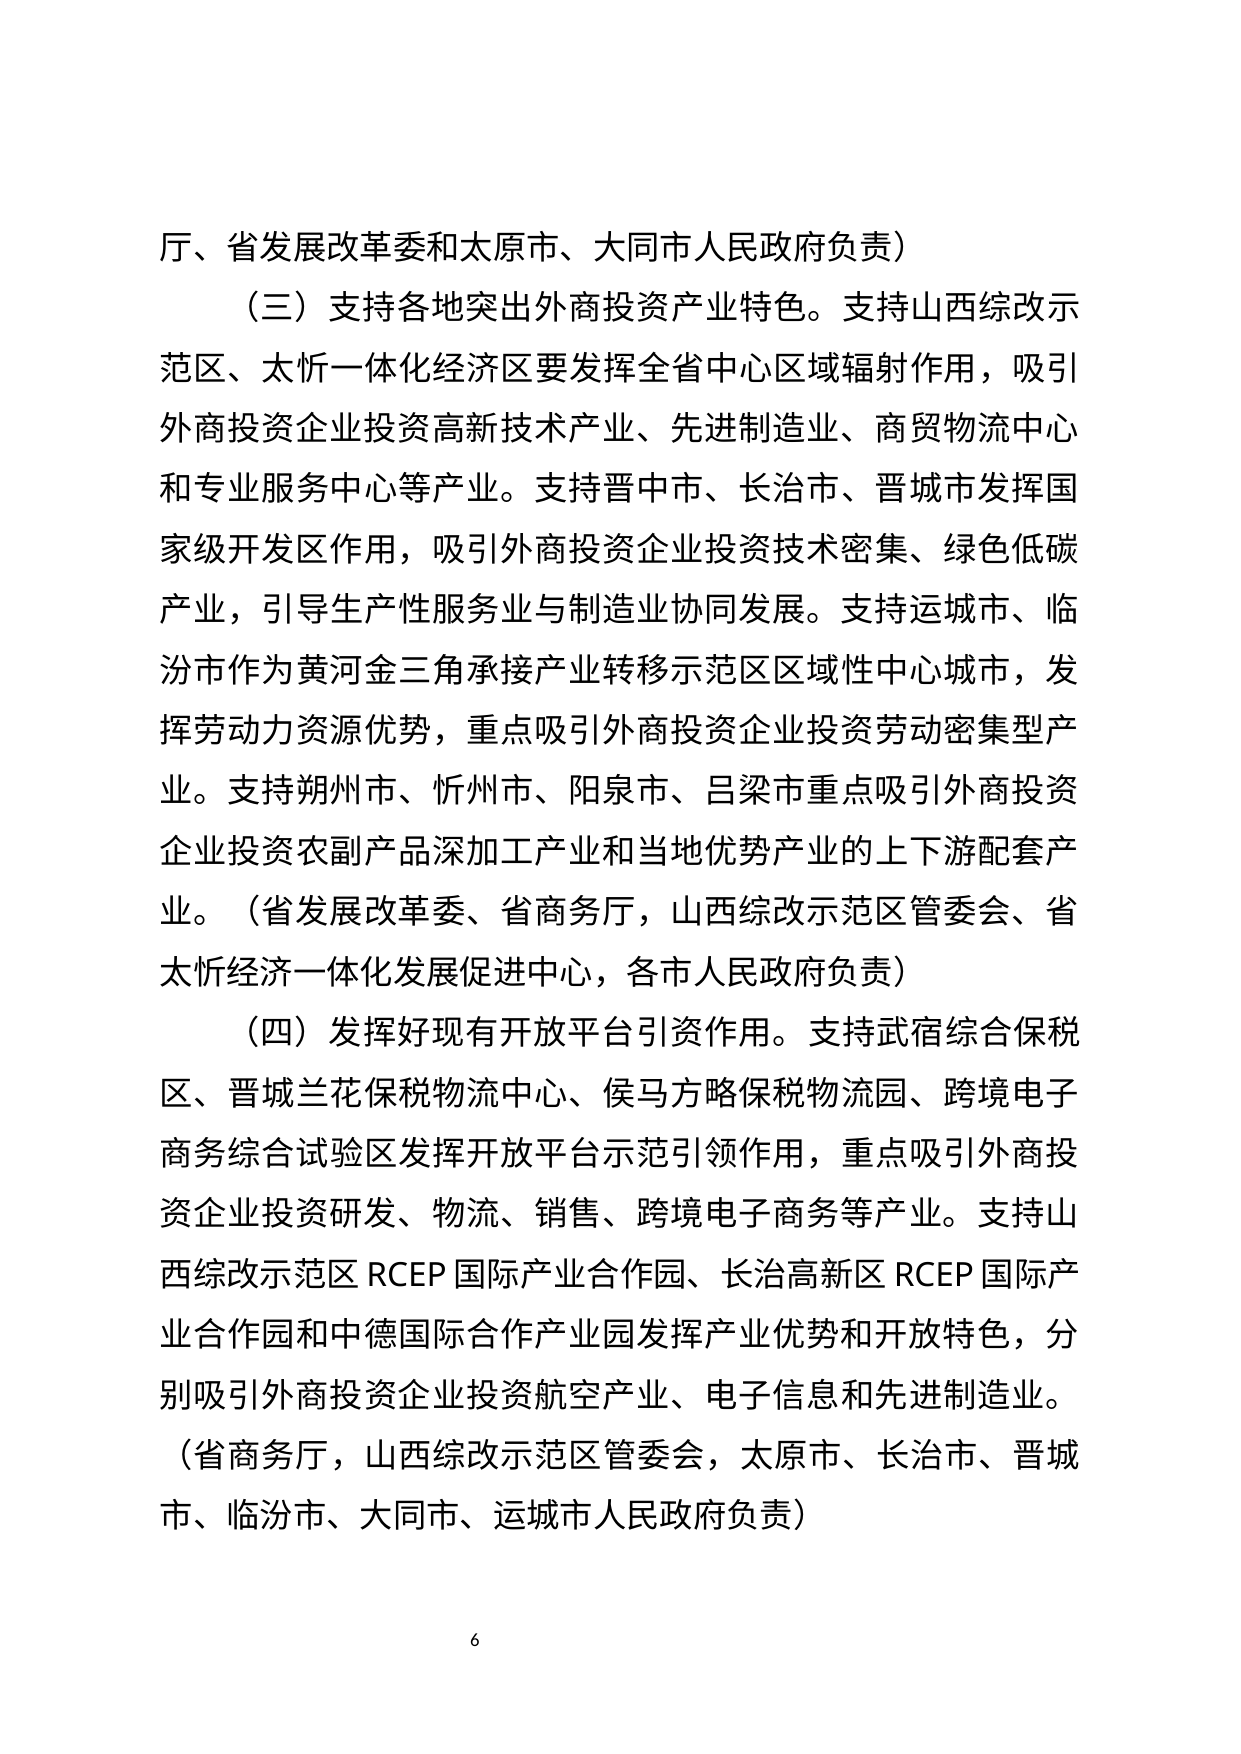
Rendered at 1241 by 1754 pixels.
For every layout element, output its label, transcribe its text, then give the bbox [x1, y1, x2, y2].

text （四）发挥好现有开放平台引资作用。支持武宿综合保税区、晋城兰花保税物流中心、侯马方略保税物流园、跨境电子商务综合试验区发挥开放平台示范引领作用，重点吸引外商投资企业投资研发、物流、销售、跨境电子商务等产业。支持山西综改示范区RCEP国际产业合作园、长治高新区RCEP国际产业合作园和中德国际合作产业园发挥产业优势和开放特色，分别吸引外商投资企业投资航空产业、电子信息和先进制造业。（省商务厅，山西综改示范区管委会，太原市、长治市、晋城市、临汾市、大同市、运城市人民政府负责） [159, 996, 1081, 1540]
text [159, 211, 1081, 271]
text （三）支持各地突出外商投资产业特色。支持山西综改示范区、太忻一体化经济区要发挥全省中心区域辐射作用，吸引外商投资企业投资高新技术产业、先进制造业、商贸物流中心和专业服务中心等产业。支持晋中市、长治市、晋城市发挥国家级开发区作用，吸引外商投资企业投资技术密集、绿色低碳产业，引导生产性服务业与制造业协同发展。支持运城市、临汾市作为黄河金三角承接产业转移示范区区域性中心城市，发挥劳动力资源优势，重点吸引外商投资企业投资劳动密集型产业。支持朔州市、忻州市、阳泉市、吕梁市重点吸引外商投资企业投资农副产品深加工产业和当地优势产业的上下游配套产业。（省发展改革委、省商务厅，山西综改示范区管委会、省太忻经济一体化发展促进中心，各市人民政府负责） [159, 271, 1081, 996]
